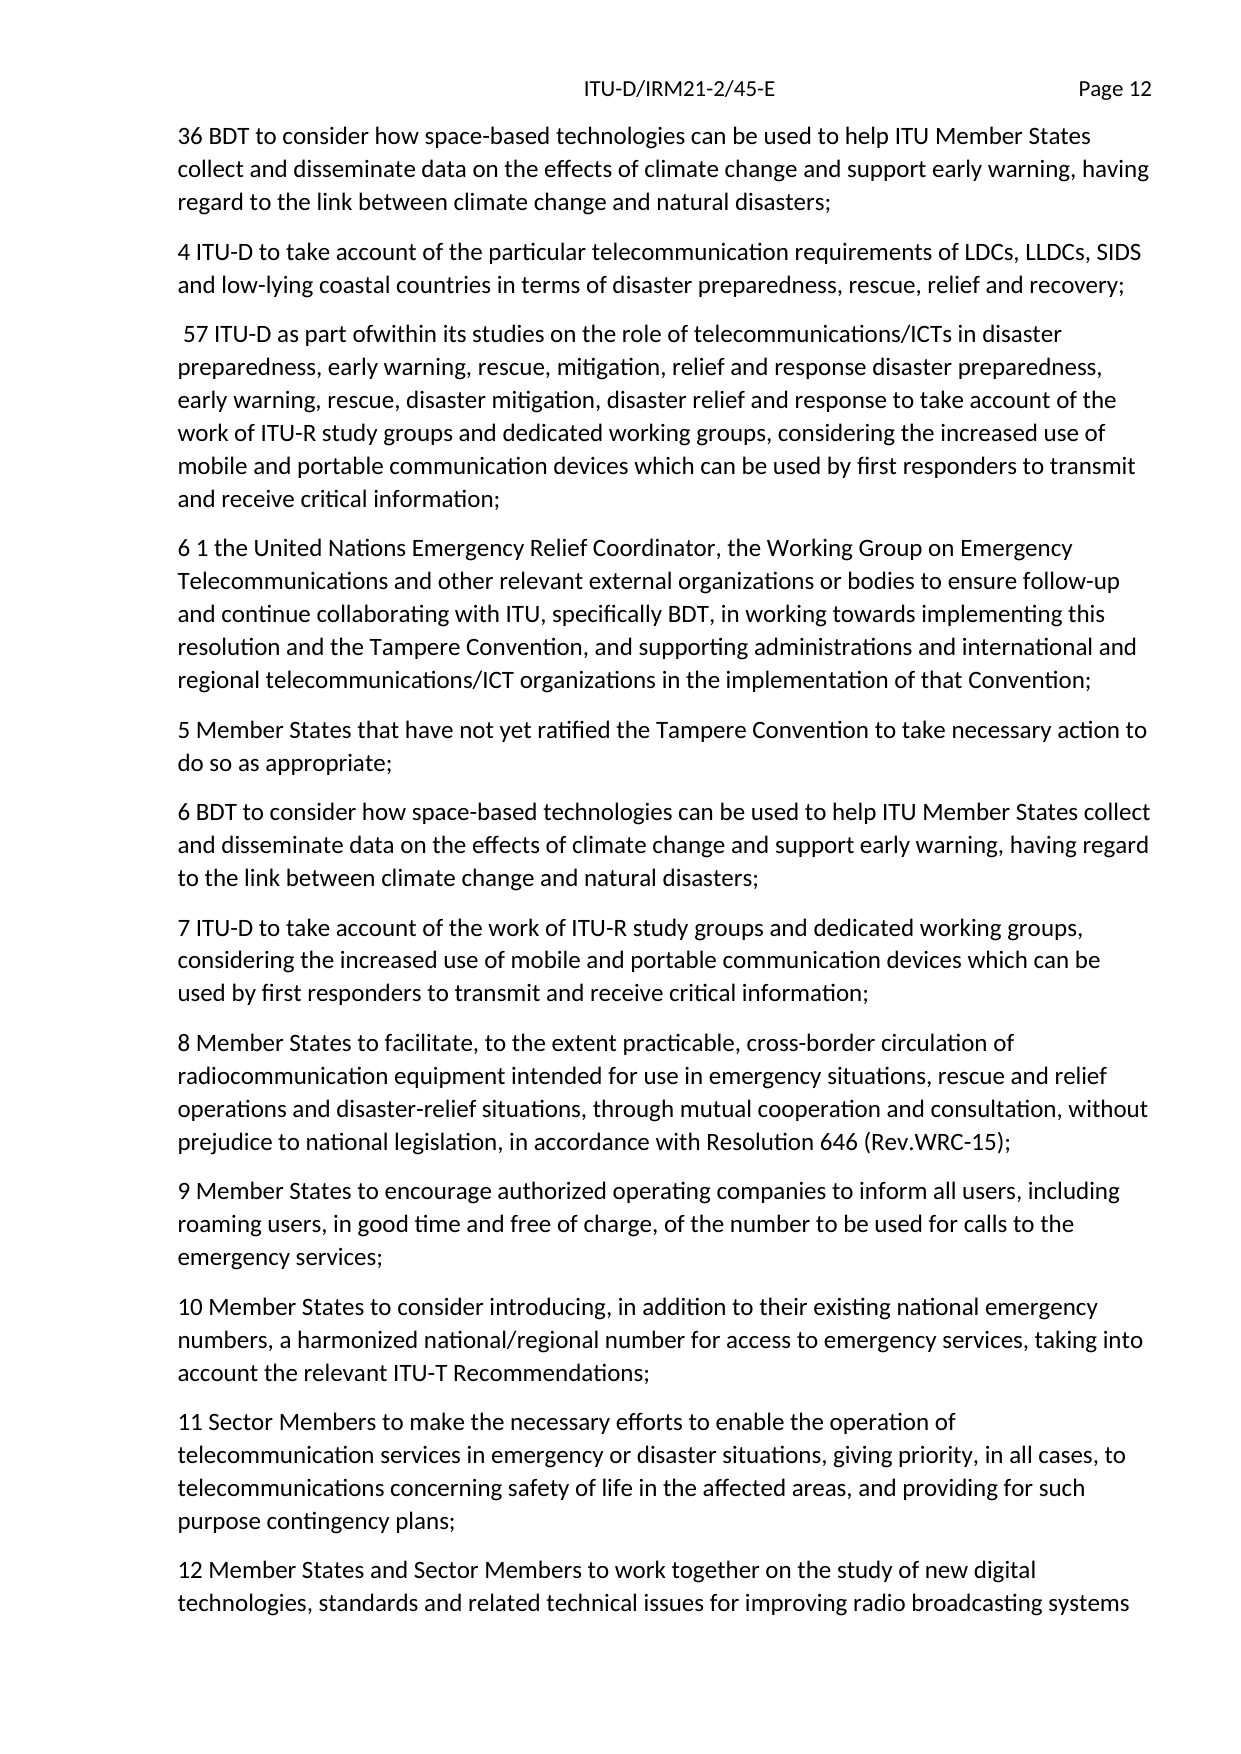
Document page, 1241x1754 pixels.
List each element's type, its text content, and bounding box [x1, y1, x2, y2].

text 4 ITU-D to take account of the particular telecommunication requirements of LDCs, LLDCs, SIDS and low-lying coastal countries in terms of disaster preparedness, rescue, relief and recovery; [177, 236, 1152, 299]
